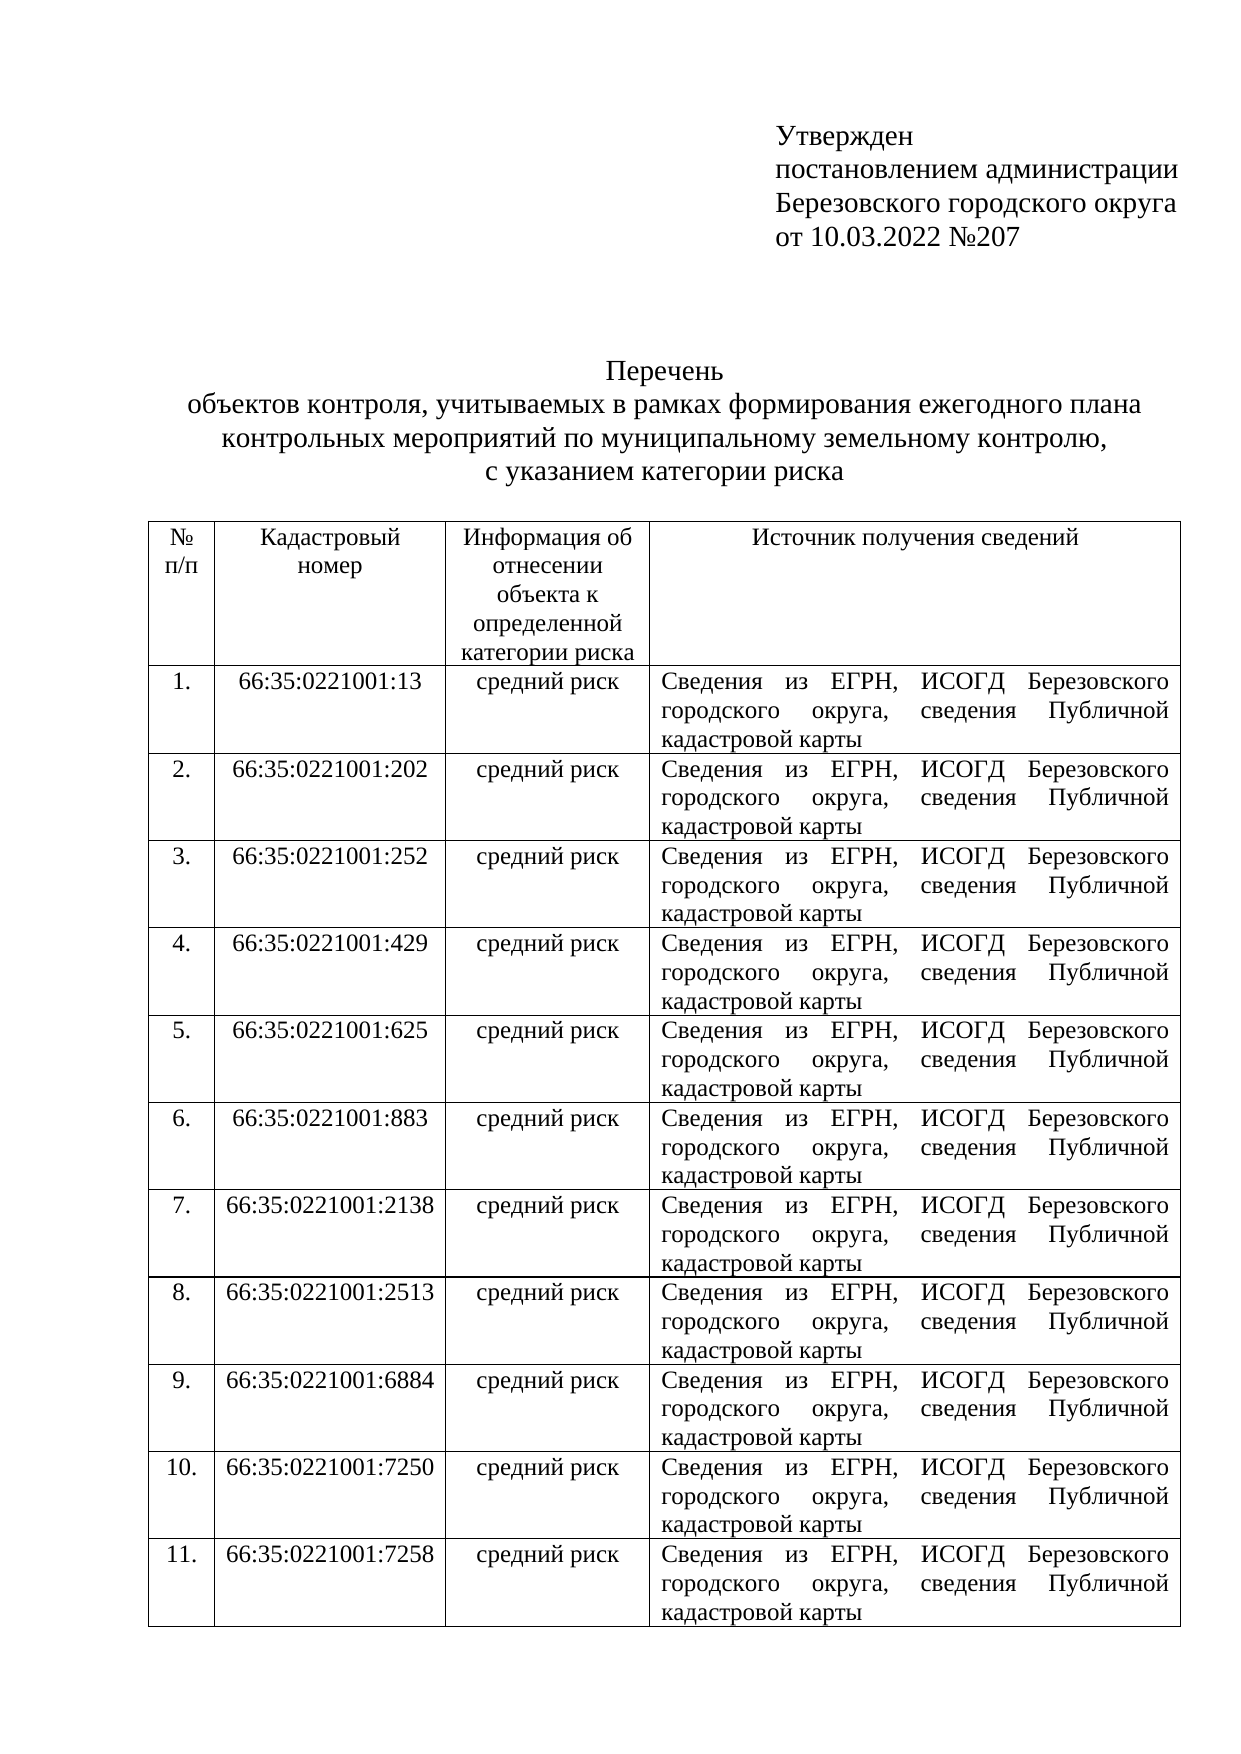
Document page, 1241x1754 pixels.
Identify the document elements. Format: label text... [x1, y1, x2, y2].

table_cell 66:35:0221001:883 [215, 1103, 445, 1189]
table_cell 6. [149, 1103, 214, 1189]
text Березовского городского округа [768, 185, 1181, 219]
table_cell средний риск [446, 1452, 649, 1538]
text Перечень [148, 353, 1181, 386]
text с указанием категории риска [148, 453, 1181, 487]
table_cell 66:35:0221001:252 [215, 841, 445, 927]
table_cell 7. [149, 1190, 214, 1276]
table_cell Сведения из ЕГРН, ИСОГД Березовского городского округа, сведения Публичной кадастровой карты [650, 1016, 1180, 1102]
table_cell 66:35:0221001:202 [215, 754, 445, 840]
table_header Информация об отнесении объекта к определенной категории риска [446, 522, 497, 665]
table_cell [650, 1452, 1180, 1538]
table_cell Сведения из ЕГРН, ИСОГД Березовского городского округа, сведения Публичной кадастровой карты [650, 1103, 1180, 1189]
text от 10.03.2022 №207 [768, 219, 1181, 252]
table_cell 66:35:0221001:7250 [215, 1452, 445, 1538]
table_cell 66:35:0221001:13 [215, 666, 445, 753]
text объектов контроля, учитываемых в рамках формирования ежегодного плана контрольных мероприятий по муниципальному земельному контролю, [148, 386, 1181, 453]
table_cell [650, 1539, 1180, 1626]
table_cell 66:35:0221001:2513 [215, 1278, 445, 1364]
table_cell Сведения из ЕГРН, ИСОГД Березовского городского округа, сведения Публичной кадастровой карты [650, 1365, 1180, 1451]
table_cell средний риск [446, 1016, 649, 1102]
table_cell средний риск [446, 666, 649, 753]
table_cell Сведения из ЕГРН, ИСОГД Березовского городского округа, сведения Публичной кадастровой карты [650, 1278, 1180, 1364]
table_cell средний риск [446, 1278, 649, 1364]
table_header Источник получения сведений [650, 522, 1180, 665]
table_cell 3. [149, 841, 214, 927]
table_cell средний риск [446, 1190, 649, 1276]
table_cell средний риск [446, 928, 649, 1014]
table_header № п/п [149, 522, 214, 665]
table_cell 66:35:0221001:6884 [215, 1365, 445, 1451]
table_cell Сведения из ЕГРН, ИСОГД Березовского городского округа, сведения Публичной кадастровой карты [650, 666, 1180, 753]
table_header Кадастровый номер [215, 522, 445, 665]
table_cell Сведения из ЕГРН, ИСОГД Березовского городского округа, сведения Публичной кадастровой карты [650, 928, 1180, 1014]
table_cell средний риск [446, 1103, 649, 1189]
text Утвержден [768, 118, 1181, 152]
table_cell 5. [149, 1016, 214, 1102]
table_cell 2. [149, 754, 214, 840]
table_header Информация об отнесении объекта к определенной категории риска [598, 522, 649, 665]
table_cell 8. [149, 1278, 214, 1364]
table_cell Сведения из ЕГРН, ИСОГД Березовского городского округа, сведения Публичной кадастровой карты [650, 841, 1180, 927]
table_cell 4. [149, 928, 214, 1014]
table_cell средний риск [446, 1539, 649, 1626]
table_cell 66:35:0221001:2138 [215, 1190, 445, 1276]
text постановлением администрации [768, 152, 1181, 185]
table_cell 66:35:0221001:429 [215, 928, 445, 1014]
table_cell 66:35:0221001:7258 [215, 1539, 445, 1626]
table_cell Сведения из ЕГРН, ИСОГД Березовского городского округа, сведения Публичной кадастровой карты [650, 1190, 1180, 1276]
table_cell средний риск [446, 1365, 649, 1451]
table_cell 1. [149, 666, 214, 753]
table_cell 11. [149, 1539, 214, 1626]
table_cell средний риск [446, 841, 649, 927]
table_cell 66:35:0221001:625 [215, 1016, 445, 1102]
table_cell средний риск [446, 754, 649, 840]
table_cell Сведения из ЕГРН, ИСОГД Березовского городского округа, сведения Публичной кадастровой карты [650, 754, 1180, 840]
table_cell 9. [149, 1365, 214, 1451]
table_cell 10. [149, 1452, 214, 1538]
